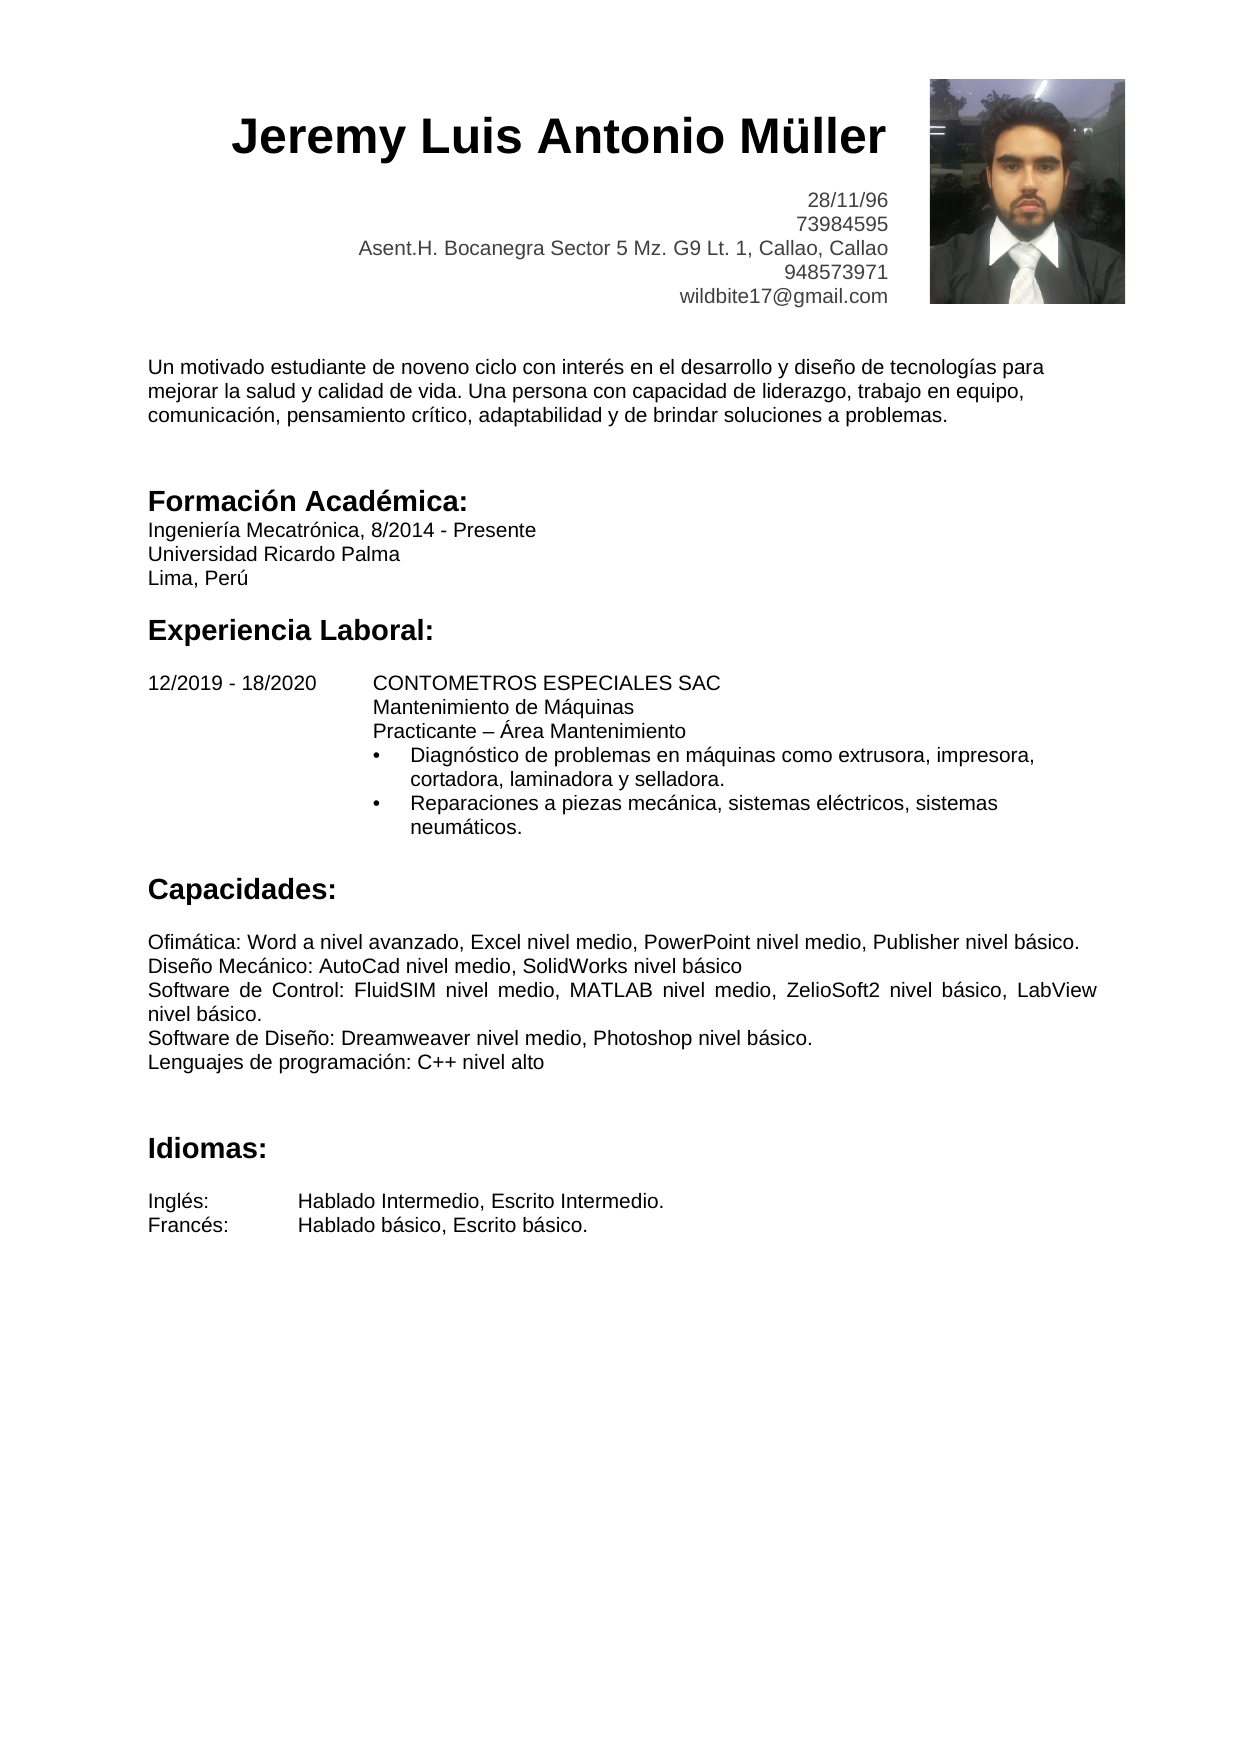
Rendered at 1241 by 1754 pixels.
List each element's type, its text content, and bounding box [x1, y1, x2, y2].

text Mantenimiento de Máquinas [298, 695, 1098, 719]
text Ofimática: Word a nivel avanzado, Excel nivel medio, PowerPoint nivel medio, Publisher nivel básico. [148, 930, 1098, 954]
text Experiencia Laboral: [148, 613, 1098, 647]
text Francés: Hablado básico, Escrito básico. [148, 1212, 1098, 1236]
text Diseño Mecánico: AutoCad nivel medio, SolidWorks nivel básico [148, 954, 1098, 978]
picture [929, 79, 1125, 304]
text 12/2019 - 18/2020 CONTOMETROS ESPECIALES SAC [148, 671, 1098, 695]
text Ingeniería Mecatrónica, 8/2014 - Presente [148, 518, 1098, 542]
text Lenguajes de programación: C++ nivel alto [148, 1049, 1098, 1073]
text Un motivado estudiante de noveno ciclo con interés en el desarrollo y diseño de tecnologías para mejorar la salud y calidad de vida. Una persona con capacidad de liderazgo, trabajo en equipo, comunicación, pensamiento crítico, adaptabilidad y de brindar soluciones a problemas. [148, 331, 1098, 427]
list Diagnóstico de problemas en máquinas como extrusora, impresora, cortadora, laminadora y selladora. [373, 743, 1098, 791]
text Practicante – Área Mantenimiento [298, 719, 1098, 743]
text Capacidades: [148, 872, 1098, 906]
text Inglés: Hablado Intermedio, Escrito Intermedio. [148, 1188, 1098, 1212]
text Lima, Perú [148, 566, 1098, 589]
text Software de Diseño: Dreamweaver nivel medio, Photoshop nivel básico. [148, 1026, 1098, 1049]
text Idiomas: [148, 1131, 1098, 1164]
list Reparaciones a piezas mecánica, sistemas eléctricos, sistemas neumáticos. [373, 791, 1098, 839]
text Formación Académica: [148, 484, 1098, 518]
text Software de Control: FluidSIM nivel medio, MATLAB nivel medio, ZelioSoft2 nivel básico, LabView nivel básico. [148, 978, 1098, 1026]
text Universidad Ricardo Palma [148, 542, 1098, 566]
